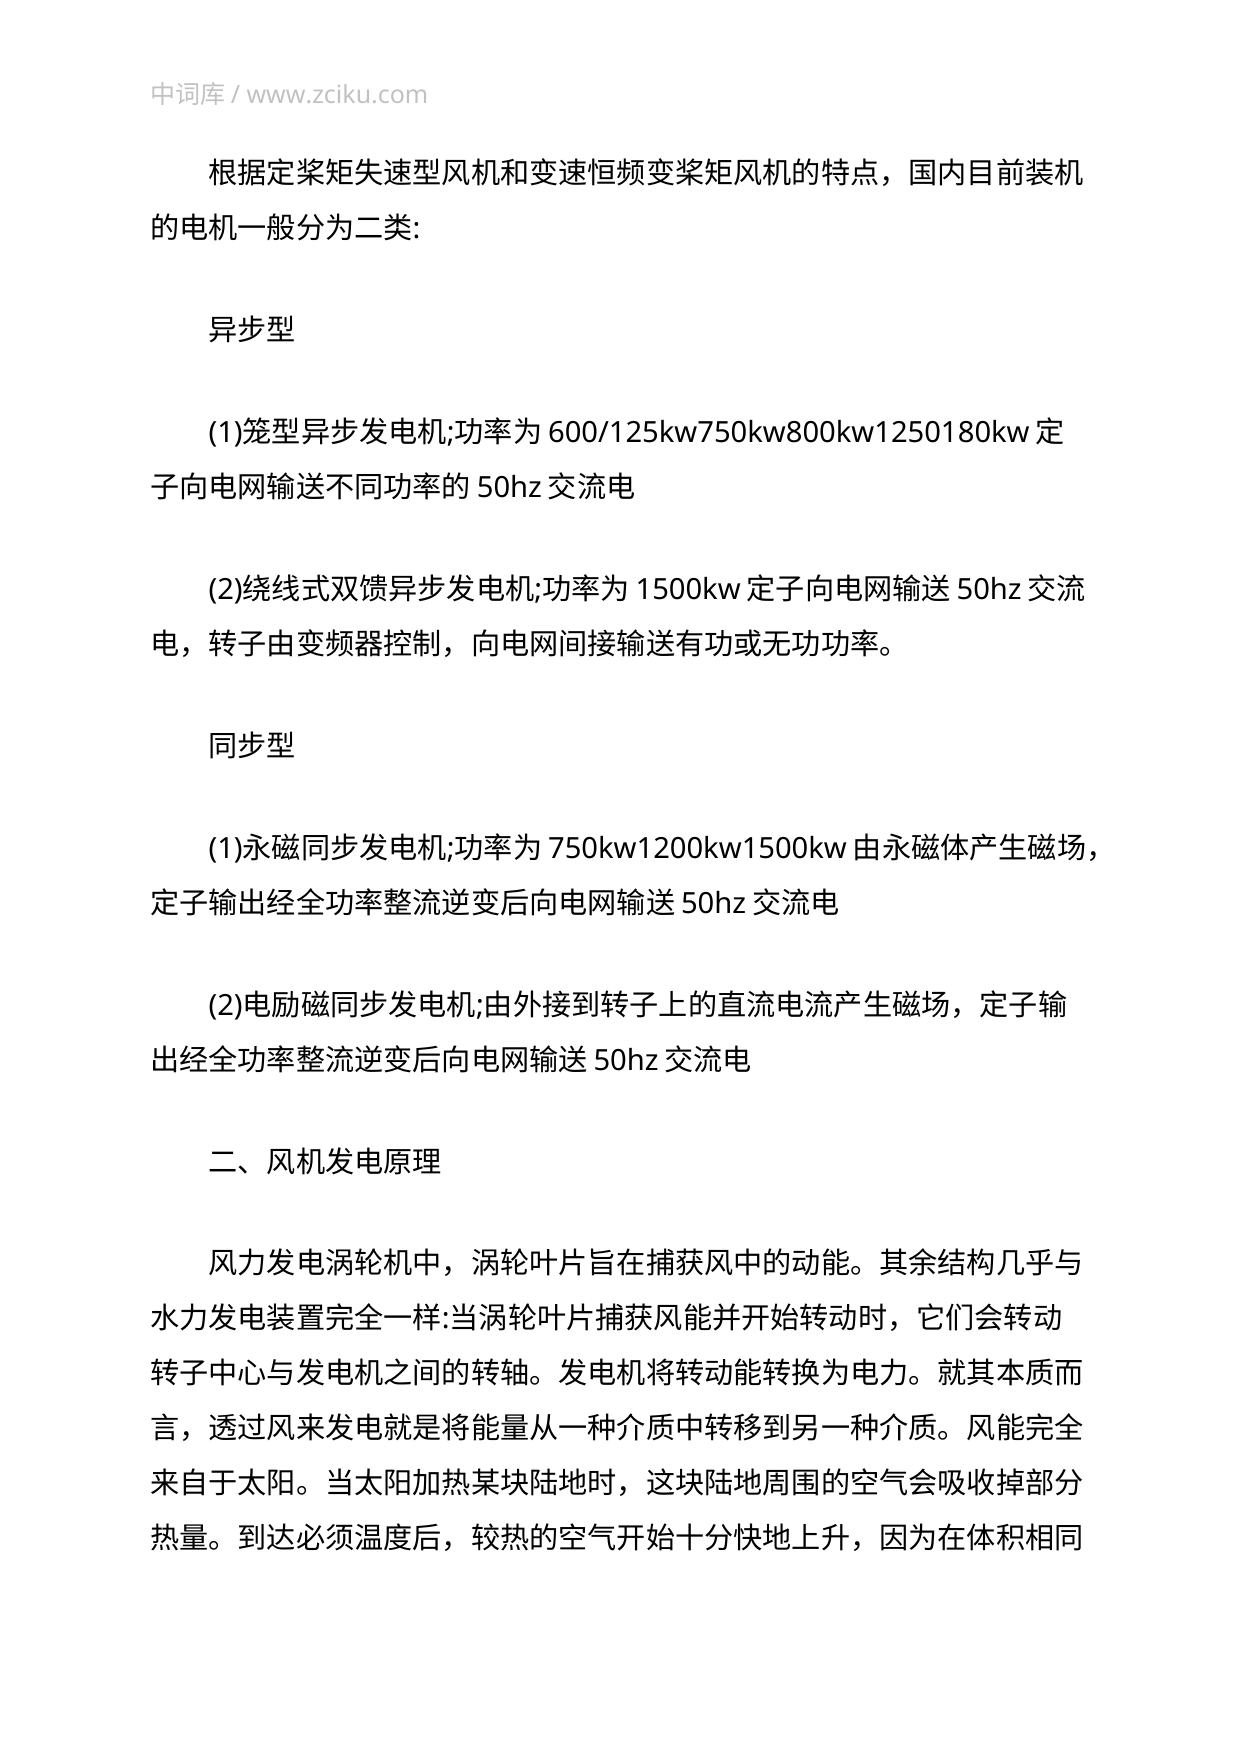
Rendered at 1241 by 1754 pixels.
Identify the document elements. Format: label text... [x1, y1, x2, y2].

text (1)永磁同步发电机;功率为750kw1200kw1500kw由永磁体产生磁场，定子输出经全功率整流逆变后向电网输送50hz交流电 [150, 824, 1090, 922]
text 异步型 [150, 307, 1090, 349]
text 根据定桨矩失速型风机和变速恒频变桨矩风机的特点，国内目前装机的电机一般分为二类: [150, 150, 1090, 247]
text (1)笼型异步发电机;功率为600/125kw750kw800kw1250180kw定子向电网输送不同功率的50hz交流电 [150, 409, 1090, 506]
text 二、风机发电原理 [150, 1138, 1090, 1180]
text (2)电励磁同步发电机;由外接到转子上的直流电流产生磁场，定子输出经全功率整流逆变后向电网输送50hz交流电 [150, 981, 1090, 1078]
text (2)绕线式双馈异步发电机;功率为1500kw定子向电网输送50hz交流电，转子由变频器控制，向电网间接输送有功或无功功率。 [150, 566, 1090, 663]
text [150, 1240, 1090, 1557]
text 同步型 [150, 722, 1090, 765]
